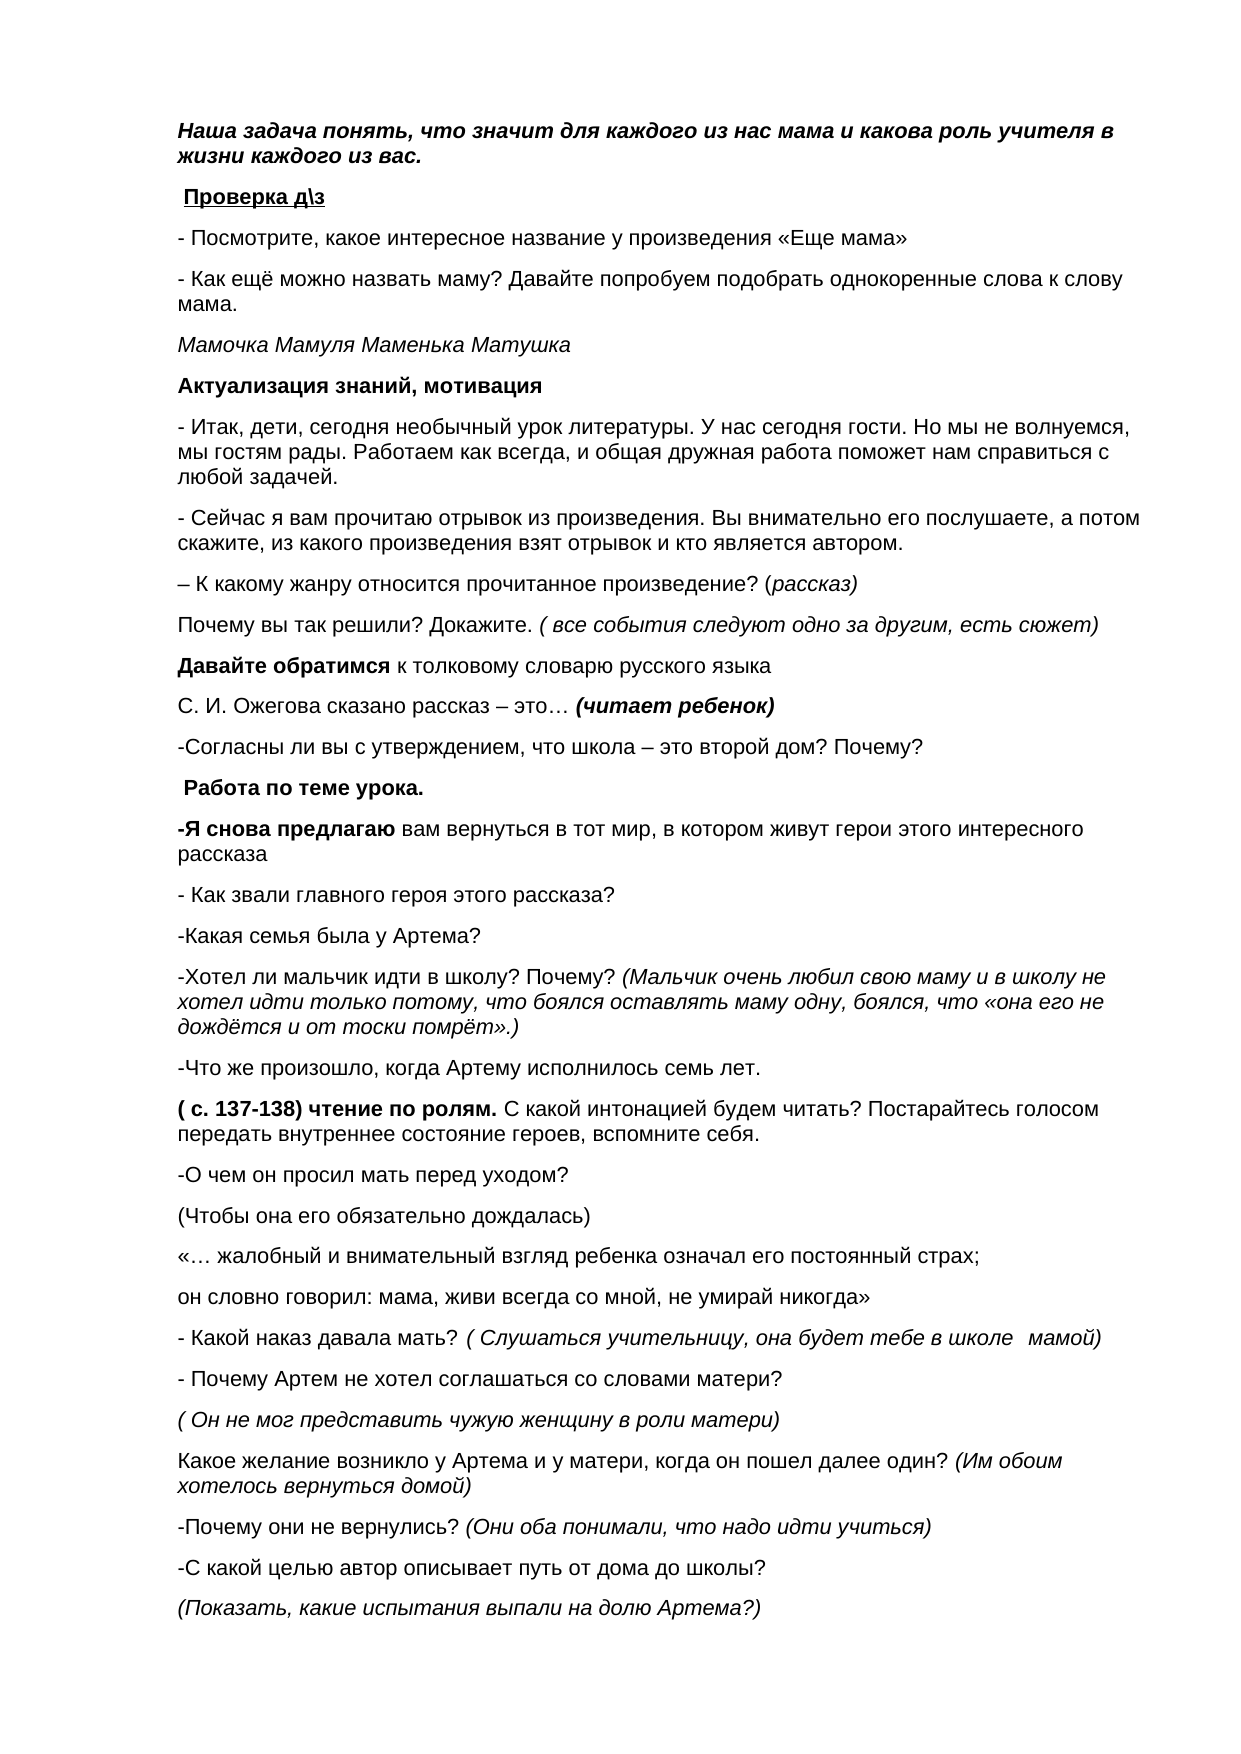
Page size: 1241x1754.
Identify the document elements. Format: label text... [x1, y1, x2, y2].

text -Согласны ли вы с утверждением, что школа – это второй дом? Почему? [177, 734, 1152, 759]
text Работа по теме урока. [177, 775, 1152, 800]
text -О чем он просил мать перед уходом? [177, 1162, 1152, 1187]
text ( с. 137-138) чтение по ролям. С какой интонацией будем читать? Постарайтесь голосом передать внутреннее состояние героев, вспомните себя. [177, 1096, 1152, 1146]
text - Какой наказ давала мать? ( Слушаться учительницу, она будет тебе в школе мамой) [177, 1325, 1152, 1350]
text – К какому жанру относится прочитанное произведение? (рассказ) [177, 571, 1152, 596]
text Почему вы так решили? Докажите. ( все события следуют одно за другим, есть сюжет) [177, 612, 1152, 637]
text Мамочка Мамуля Маменька Матушка [177, 332, 1152, 357]
text -С какой целью автор описывает путь от дома до школы? [177, 1554, 1152, 1579]
text - Посмотрите, какое интересное название у произведения «Еще мама» [177, 225, 1152, 250]
text - Сейчас я вам прочитаю отрывок из произведения. Вы внимательно его послушаете, а потом скажите, из какого произведения взят отрывок и кто является автором. [177, 505, 1152, 555]
text - Как звали главного героя этого рассказа? [177, 882, 1152, 907]
text он словно говорил: мама, живи всегда со мной, не умирай никогда» [177, 1284, 1152, 1309]
text Какое желание возникло у Артема и у матери, когда он пошел далее один? (Им обоим хотелось вернуться домой) [177, 1447, 1152, 1498]
text -Какая семья была у Артема? [177, 923, 1152, 948]
text «… жалобный и внимательный взгляд ребенка означал его постоянный страх; [177, 1243, 1152, 1268]
text -Почему они не вернулись? (Они оба понимали, что надо идти учиться) [177, 1513, 1152, 1539]
text Актуализация знаний, мотивация [177, 373, 1152, 398]
text С. И. Ожегова сказано рассказ – это… (читает ребенок) [177, 693, 1152, 718]
text - Как ещё можно назвать маму? Давайте попробуем подобрать однокоренные слова к слову мама. [177, 266, 1152, 316]
text - Итак, дети, сегодня необычный урок литературы. У нас сегодня гости. Но мы не волнуемся, мы гостям рады. Работаем как всегда, и общая дружная работа поможет нам справиться с любой задачей. [177, 413, 1152, 489]
text ( Он не мог представить чужую женщину в роли матери) [177, 1407, 1152, 1432]
text (Показать, какие испытания выпали на долю Артема?) [177, 1595, 1152, 1620]
text Наша задача понять, что значит для каждого из нас мама и какова роль учителя в жизни каждого из вас. [177, 118, 1152, 168]
text -Я снова предлагаю вам вернуться в тот мир, в котором живут герои этого интересного рассказа [177, 816, 1152, 866]
text (Чтобы она его обязательно дождалась) [177, 1202, 1152, 1228]
text Проверка д\з [177, 184, 1152, 209]
text -Что же произошло, когда Артему исполнилось семь лет. [177, 1055, 1152, 1080]
text - Почему Артем не хотел соглашаться со словами матери? [177, 1366, 1152, 1391]
text Давайте обратимся к толковому словарю русского языка [177, 652, 1152, 678]
text -Хотел ли мальчик идти в школу? Почему? (Мальчик очень любил свою маму и в школу не хотел идти только потому, что боялся оставлять маму одну, боялся, что «она его не дождётся и от тоски помрёт».) [177, 963, 1152, 1039]
